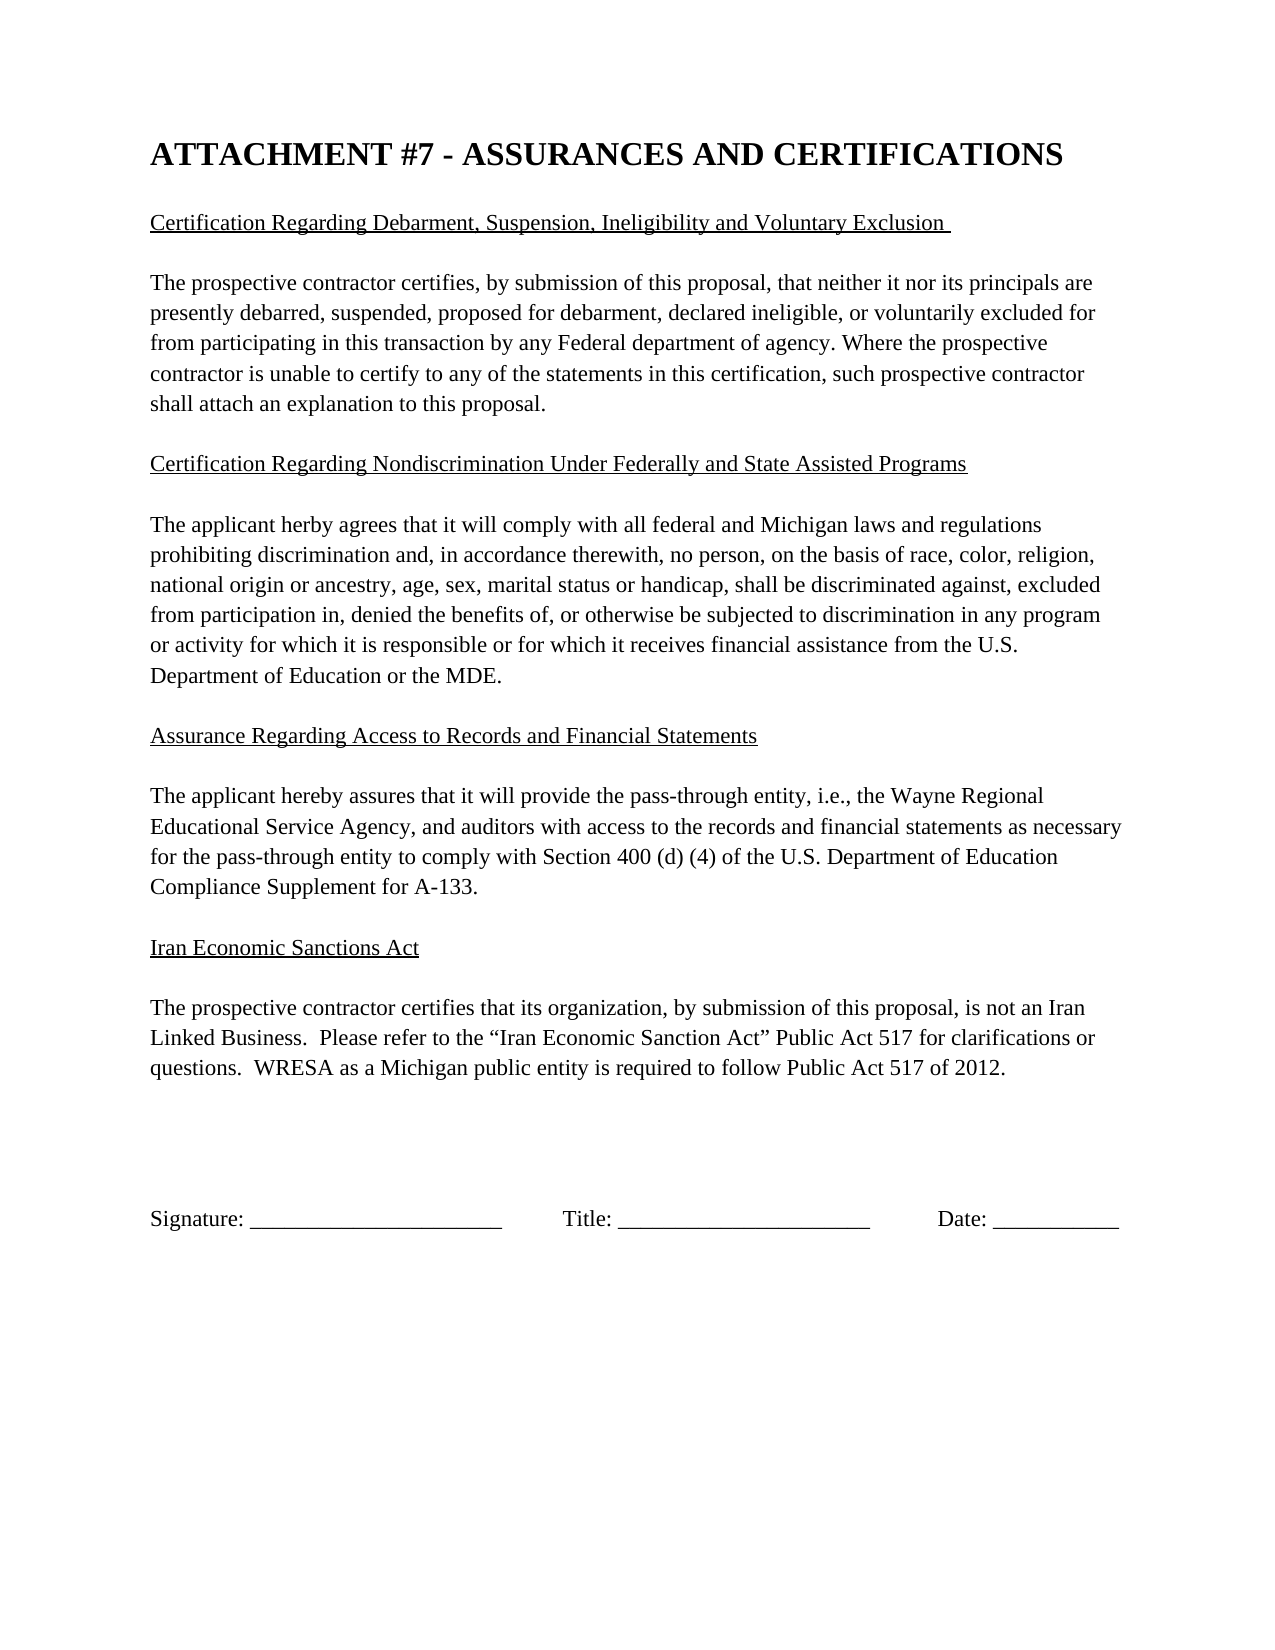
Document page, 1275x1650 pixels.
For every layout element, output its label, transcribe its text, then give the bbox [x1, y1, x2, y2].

text Certification Regarding Debarment, Suspension, Ineligibility and Voluntary Exclusion [150, 208, 1125, 235]
text The prospective contractor certifies that its organization, by submission of this proposal, is not an Iran Linked Business. Please refer to the “Iran Economic Sanction Act” Public Act 517 for clarifications or questions. WRESA as a Michigan public entity is required to follow Public Act 517 of 2012. [150, 994, 1125, 1081]
text Assurance Regarding Access to Records and Financial Statements [150, 722, 1125, 748]
text The prospective contractor certifies, by submission of this proposal, that neither it nor its principals are presently debarred, suspended, proposed for debarment, declared ineligible, or voluntarily excluded for from participating in this transaction by any Federal department of agency. Where the prospective contractor is unable to certify to any of the statements in this certification, such prospective contractor shall attach an explanation to this proposal. [150, 269, 1125, 416]
text Signature: ______________________ Title: ______________________ Date: ___________ [150, 1205, 1125, 1232]
subtitle ATTACHMENT #7 - ASSURANCES AND CERTIFICATIONS [150, 134, 1125, 173]
text The applicant hereby assures that it will provide the pass-through entity, i.e., the Wayne Regional Educational Service Agency, and auditors with access to the records and financial statements as necessary for the pass-through entity to comply with Section 400 (d) (4) of the U.S. Department of Education Compliance Supplement for A-133. [150, 782, 1125, 899]
text Iran Economic Sanctions Act [150, 933, 1125, 960]
text The applicant herby agrees that it will comply with all federal and Michigan laws and regulations prohibiting discrimination and, in accordance therewith, no person, on the basis of race, color, religion, national origin or ancestry, age, sex, marital status or handicap, shall be discriminated against, excluded from participation in, denied the benefits of, or otherwise be subjected to discrimination in any program or activity for which it is responsible or for which it receives financial assistance from the U.S. Department of Education or the MDE. [150, 511, 1125, 688]
text Certification Regarding Nondiscrimination Under Federally and State Assisted Programs [150, 450, 1125, 477]
